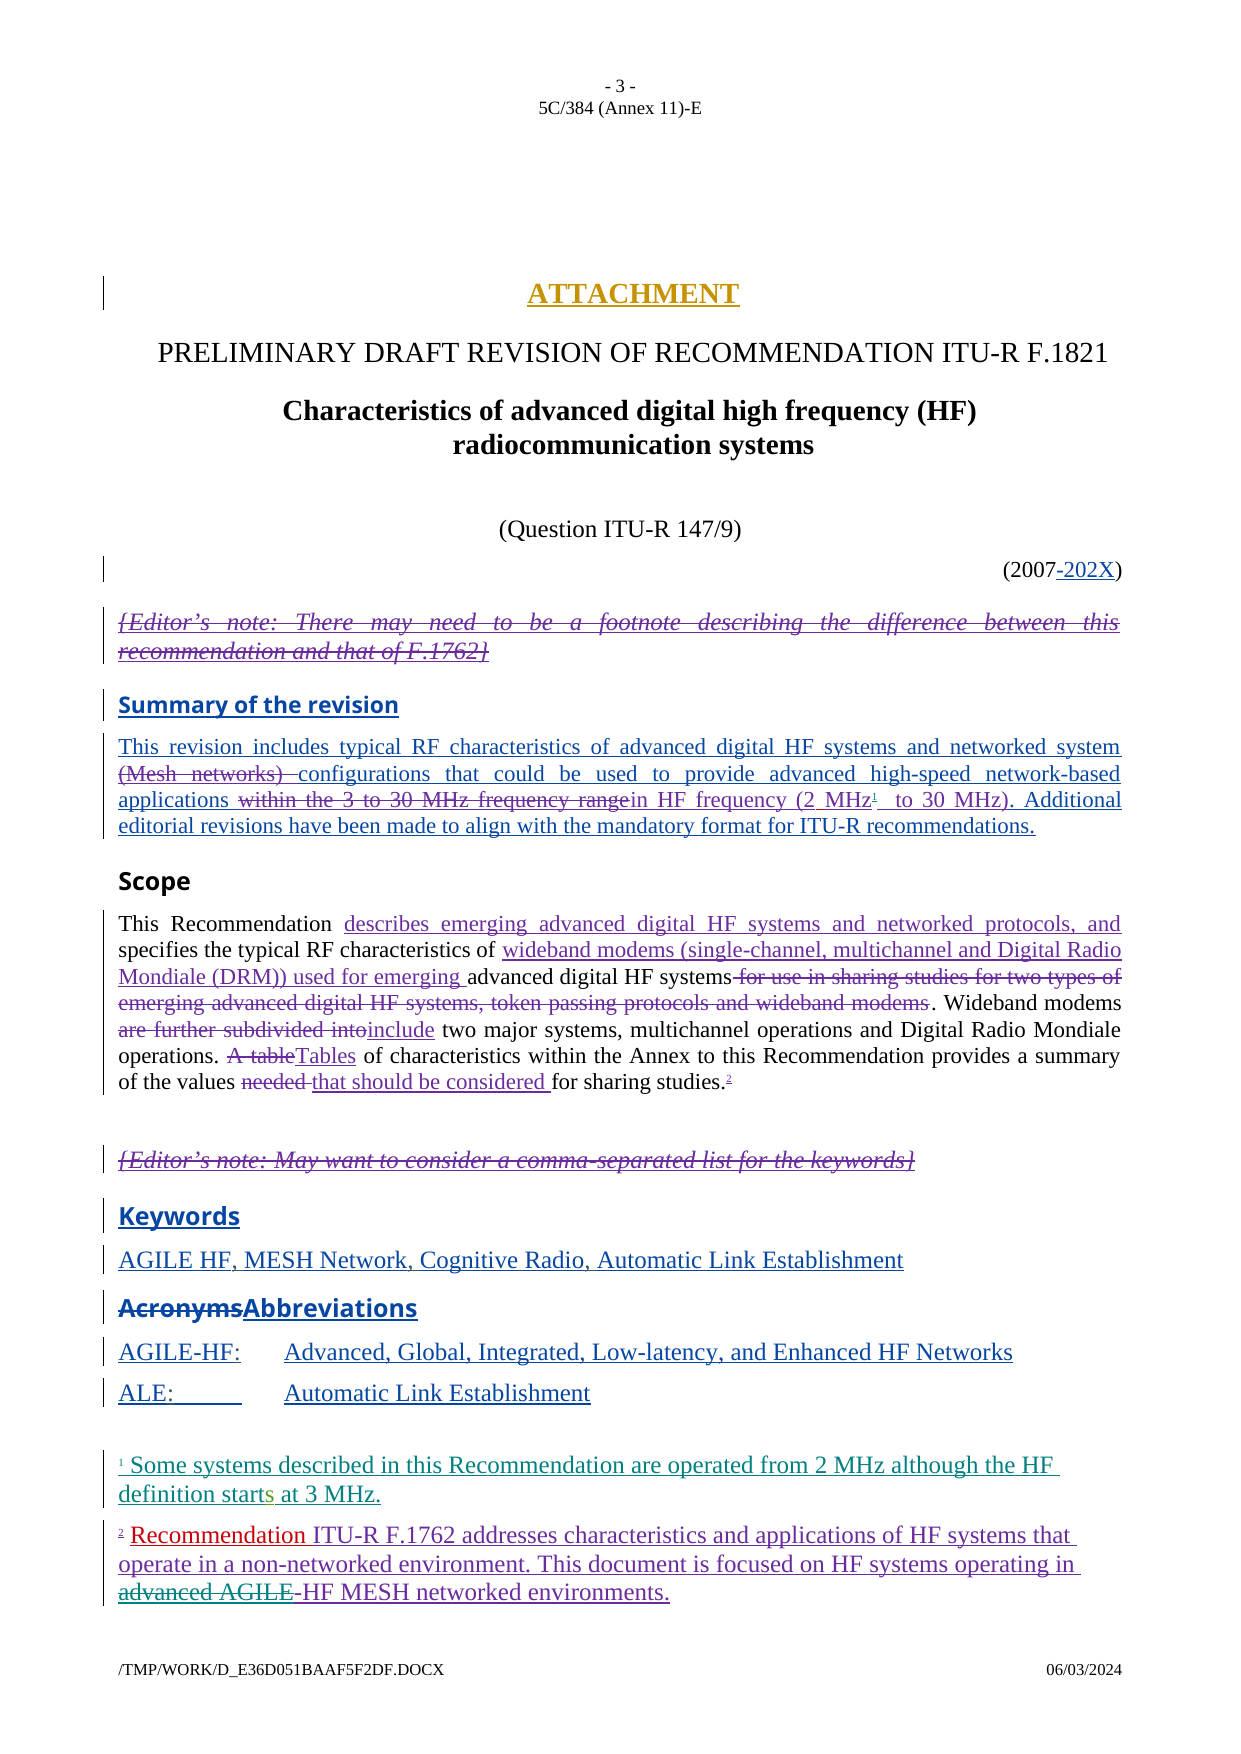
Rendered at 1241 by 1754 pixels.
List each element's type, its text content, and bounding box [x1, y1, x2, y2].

text (2007) [118, 556, 1122, 582]
table_header [118, 189, 1148, 310]
subtitle Scope [118, 864, 1122, 898]
table_cell PRELIMINARY DRAFT REVISION OF RECOMMENDATION ITU-R F.1821 [118, 310, 1148, 368]
table_cell Characteristics of advanced digital high frequency (HF) radiocommunication systems [118, 369, 1148, 461]
text This Recommendation specifies the typical RF characteristics of advanced digital HF systems. Wideband modems two major systems, multichannel operations and Digital Radio Mondiale operations. of characteristics within the Annex to this Recommendation provides a summary of the values for sharing studies. [118, 910, 1122, 1095]
text (Question ITU-R 147/9) [118, 514, 1122, 543]
